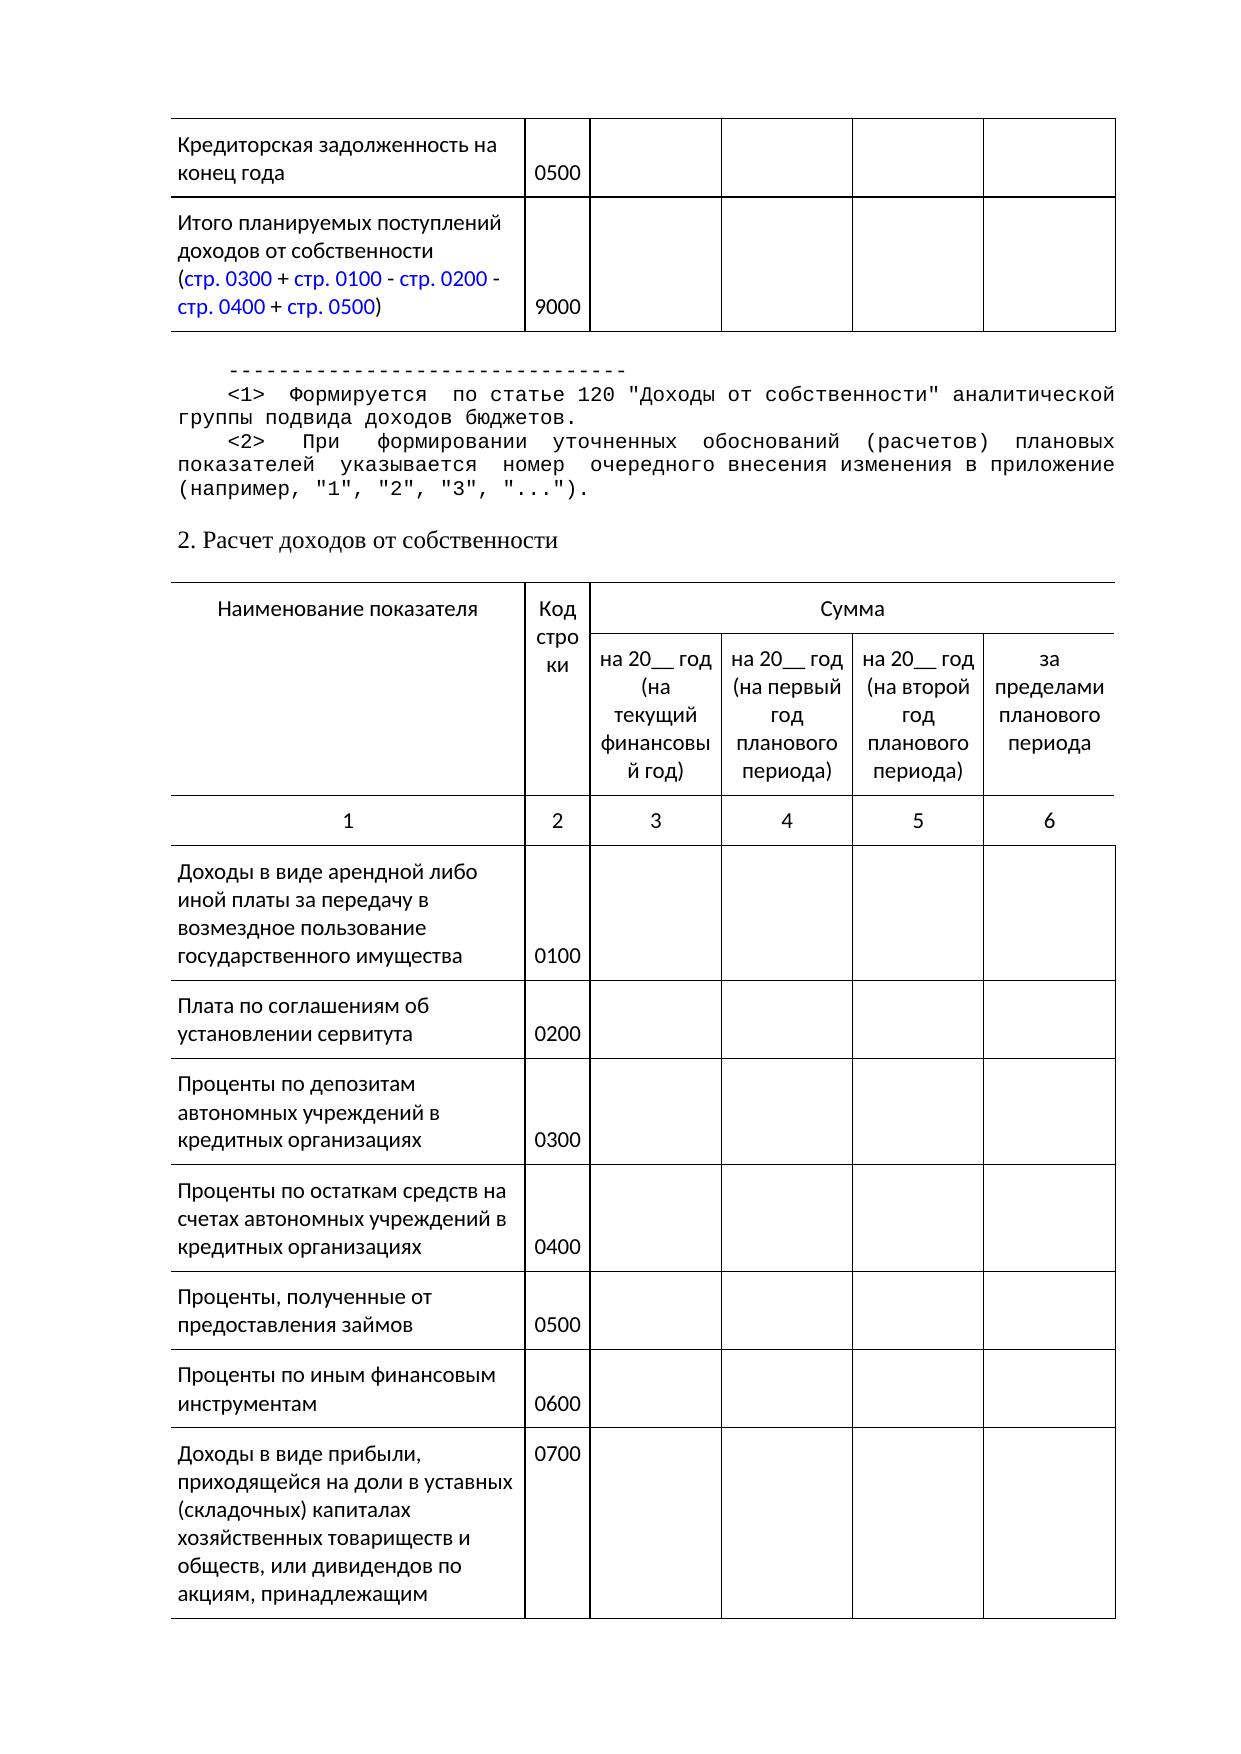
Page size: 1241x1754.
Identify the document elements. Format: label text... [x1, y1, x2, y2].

text 2. Расчет доходов от собственности [177, 525, 1152, 554]
table_cell 5 [853, 796, 983, 845]
table_cell [984, 846, 1115, 979]
table_cell [853, 981, 983, 1058]
text показателей указывается номер очередного внесения изменения в приложение [177, 454, 1152, 478]
table_cell Кредиторская задолженность на конец года [171, 119, 524, 196]
table_cell [984, 981, 1115, 1058]
table_cell [984, 1350, 1115, 1427]
table_cell 9000 [526, 198, 589, 331]
text -------------------------------- [177, 360, 1152, 383]
table_cell [722, 1059, 852, 1164]
table_cell 0700 [526, 1428, 589, 1618]
table_cell [722, 846, 852, 979]
table_cell [722, 119, 852, 196]
table_cell [722, 198, 852, 331]
table_cell [984, 1428, 1115, 1618]
table_cell [853, 1350, 983, 1427]
table_cell [853, 1272, 983, 1349]
table_cell [984, 1165, 1115, 1271]
table_cell 0200 [526, 981, 589, 1058]
table_cell 0400 [526, 1165, 589, 1271]
table_cell 0300 [526, 1059, 589, 1164]
table_cell [722, 1165, 852, 1271]
table_cell [984, 1059, 1115, 1164]
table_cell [171, 1428, 524, 1618]
table_cell Итого планируемых поступлений доходов от собственности (стр. 0300 + стр. 0100 - стр. 0200 - стр. 0400 + стр. 0500) [171, 198, 524, 331]
table_cell [591, 981, 721, 1058]
table_cell [853, 119, 983, 196]
text (например, "1", "2", "3", "..."). [177, 478, 1152, 502]
text <1> Формируется по статье 120 "Доходы от собственности" аналитической [177, 383, 1152, 407]
table_header Сумма [591, 583, 1115, 632]
table_cell 0500 [526, 119, 589, 196]
table_cell [853, 1428, 983, 1618]
table_cell Доходы в виде арендной либо иной платы за передачу в возмездное пользование государственного имущества [171, 846, 524, 979]
table_cell [853, 198, 983, 331]
table_cell [591, 1272, 721, 1349]
table_cell за пределами планового периода [984, 633, 1115, 795]
table_cell 1 [171, 796, 524, 845]
table_cell 0100 [526, 846, 589, 979]
table_cell [853, 846, 983, 979]
table_cell 3 [591, 796, 721, 845]
table_cell [591, 119, 721, 196]
table_header Код строки [526, 583, 589, 795]
table_cell 4 [722, 796, 852, 845]
table_cell на 20__ год (на второй год планового периода) [853, 634, 983, 795]
table_cell 2 [526, 796, 589, 845]
table_cell [591, 1165, 721, 1271]
table_cell [722, 1350, 852, 1427]
table_cell 0600 [526, 1350, 589, 1427]
table_cell 0500 [526, 1272, 589, 1349]
table_cell на 20__ год (на первый год планового периода) [722, 634, 852, 795]
text группы подвида доходов бюджетов. [177, 407, 1152, 431]
table_cell Проценты по иным финансовым инструментам [171, 1350, 524, 1427]
table_cell [853, 1165, 983, 1271]
table_cell [984, 198, 1115, 331]
table_cell Проценты по депозитам автономных учреждений в кредитных организациях [171, 1059, 524, 1164]
table_cell на 20__ год (на текущий финансовый год) [591, 634, 721, 795]
table_cell [722, 1428, 852, 1618]
table_cell [984, 1272, 1115, 1349]
table_cell Плата по соглашениям об установлении сервитута [171, 981, 524, 1058]
table_cell 6 [984, 795, 1115, 845]
text <2> При формировании уточненных обоснований (расчетов) плановых [177, 431, 1152, 454]
table_cell [591, 846, 721, 979]
table_cell [591, 1059, 721, 1164]
table_cell [591, 1428, 721, 1618]
table_header Наименование показателя [171, 583, 524, 795]
table_cell Проценты, полученные от предоставления займов [171, 1272, 524, 1349]
table_cell [853, 1059, 983, 1164]
table_cell [984, 119, 1115, 196]
table_cell [591, 198, 721, 331]
table_cell [722, 1272, 852, 1349]
table_cell [722, 981, 852, 1058]
table_cell Проценты по остаткам средств на счетах автономных учреждений в кредитных организациях [171, 1165, 524, 1271]
table_cell [591, 1350, 721, 1427]
